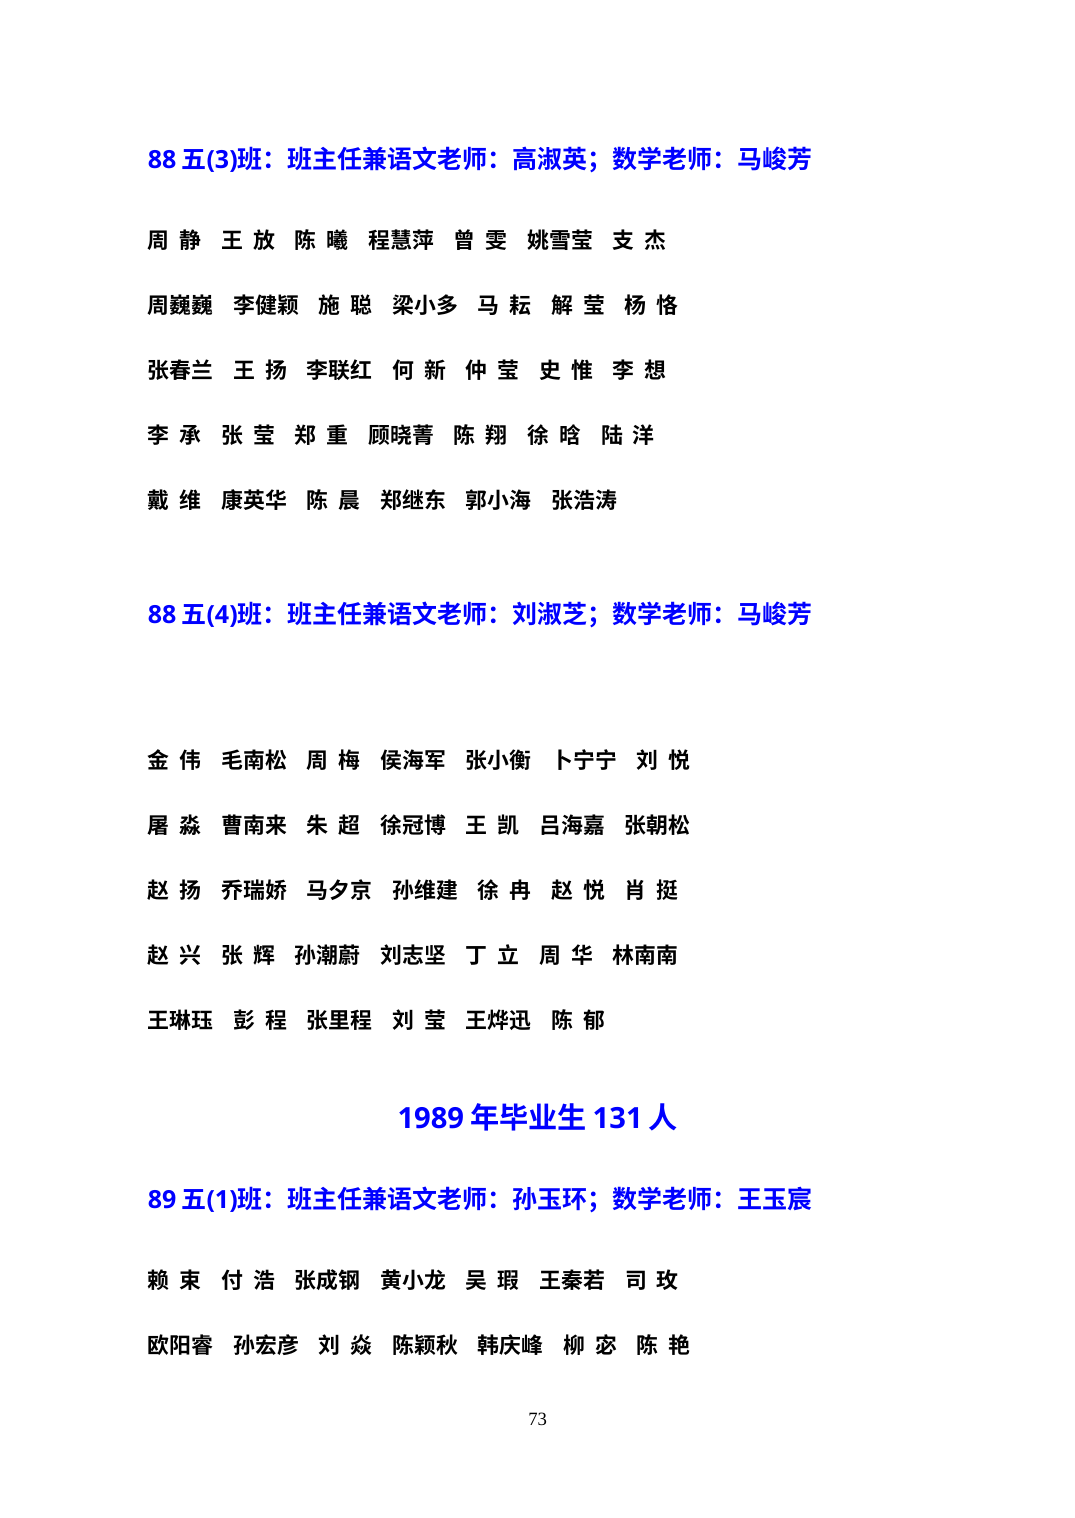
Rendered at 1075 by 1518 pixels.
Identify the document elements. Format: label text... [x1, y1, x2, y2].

text 89五(1)班：班主任兼语文老师：孙玉环；数学老师：王玉宸 [148, 1165, 927, 1230]
text 王琳珏 彭 程 张里程 刘 莹 王烨迅 陈 郁 [148, 1003, 927, 1035]
text 欧阳睿 孙宏彦 刘 焱 陈颖秋 韩庆峰 柳 宓 陈 艳 [148, 1328, 927, 1360]
text 赵 扬 乔瑞娇 马夕京 孙维建 徐 冉 赵 悦 肖 挺 [148, 873, 927, 905]
text 88五(3)班：班主任兼语文老师：高淑英；数学老师：马峻芳 [148, 125, 927, 190]
text 赖 束 付 浩 张成钢 黄小龙 吴 瑕 王秦若 司 玫 [148, 1263, 927, 1295]
text 金 伟 毛南松 周 梅 侯海军 张小衡 卜宁宁 刘 悦 [148, 743, 927, 775]
text 1989年毕业生131人 [148, 1084, 927, 1149]
text 周 静 王 放 陈 曦 程慧萍 曾 雯 姚雪莹 支 杰 [148, 223, 927, 255]
text 戴 维 康英华 陈 晨 郑继东 郭小海 张浩涛 [148, 483, 927, 515]
text 张春兰 王 扬 李联红 何 新 仲 莹 史 惟 李 想 [148, 353, 927, 385]
text 周巍巍 李健颖 施 聪 梁小多 马 耘 解 莹 杨 恪 [148, 288, 927, 320]
text 李 承 张 莹 郑 重 顾晓菁 陈 翔 徐 晗 陆 洋 [148, 418, 927, 450]
text 88五(4)班：班主任兼语文老师：刘淑芝；数学老师：马峻芳 [148, 580, 927, 645]
text 赵 兴 张 辉 孙潮蔚 刘志坚 丁 立 周 华 林南南 [148, 938, 927, 970]
text 屠 淼 曹南来 朱 超 徐冠博 王 凯 吕海嘉 张朝松 [148, 808, 927, 840]
